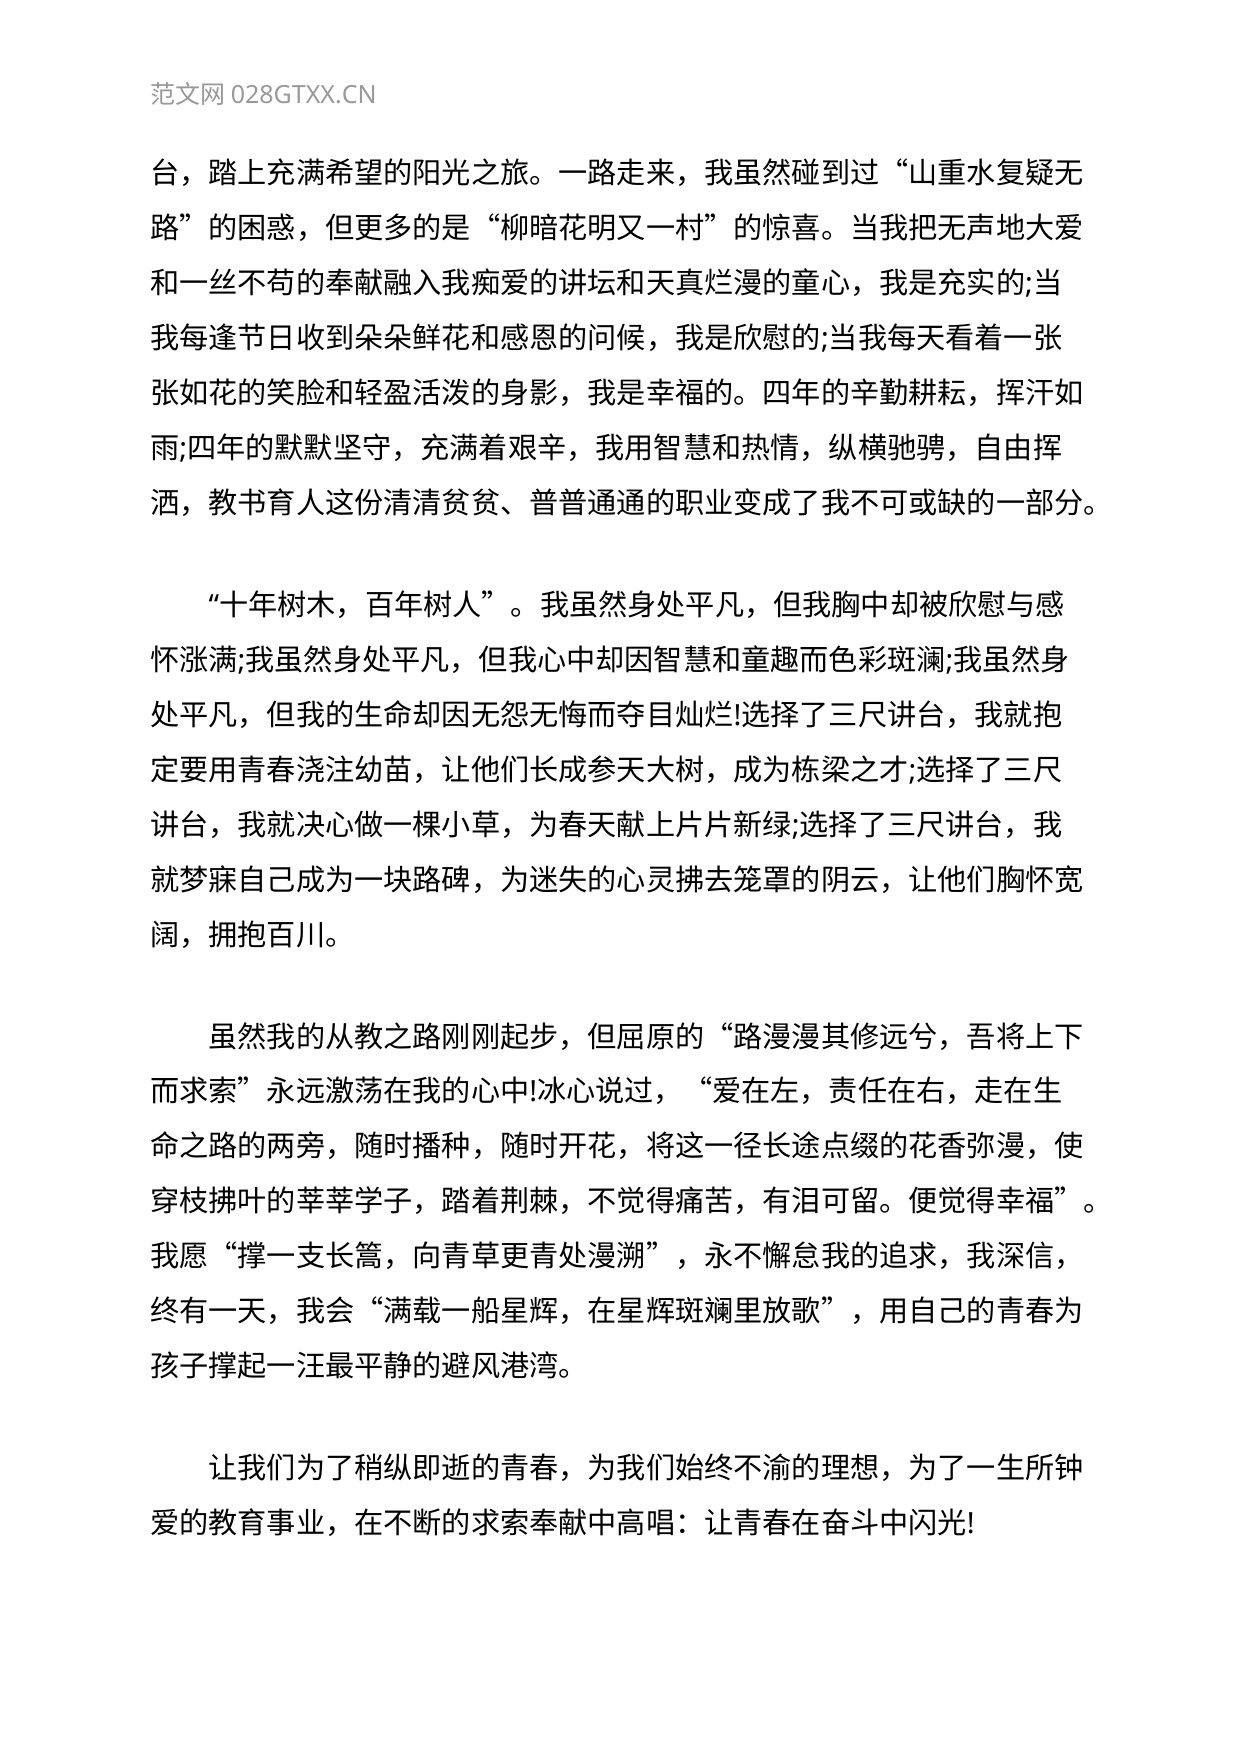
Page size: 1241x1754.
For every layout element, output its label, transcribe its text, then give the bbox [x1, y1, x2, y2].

text 让我们为了稍纵即逝的青春，为我们始终不渝的理想，为了一生所钟爱的教育事业，在不断的求索奉献中高唱：让青春在奋斗中闪光! [150, 1444, 1090, 1542]
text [150, 150, 1090, 522]
text “十年树木，百年树人”。我虽然身处平凡，但我胸中却被欣慰与感怀涨满;我虽然身处平凡，但我心中却因智慧和童趣而色彩斑澜;我虽然身处平凡，但我的生命却因无怨无悔而夺目灿烂!选择了三尺讲台，我就抱定要用青春浇注幼苗，让他们长成参天大树，成为栋梁之才;选择了三尺讲台，我就决心做一棵小草，为春天献上片片新绿;选择了三尺讲台，我就梦寐自己成为一块路碑，为迷失的心灵拂去笼罩的阴云，让他们胸怀宽阔，拥抱百川。 [150, 581, 1090, 954]
text 虽然我的从教之路刚刚起步，但屈原的“路漫漫其修远兮，吾将上下而求索”永远激荡在我的心中!冰心说过，“爱在左，责任在右，走在生命之路的两旁，随时播种，随时开花，将这一径长途点缀的花香弥漫，使穿枝拂叶的莘莘学子，踏着荆棘，不觉得痛苦，有泪可留。便觉得幸福”。我愿“撑一支长篙，向青草更青处漫溯”，永不懈怠我的追求，我深信，终有一天，我会“满载一船星辉，在星辉斑斓里放歌”，用自己的青春为孩子撑起一汪最平静的避风港湾。 [150, 1013, 1090, 1385]
